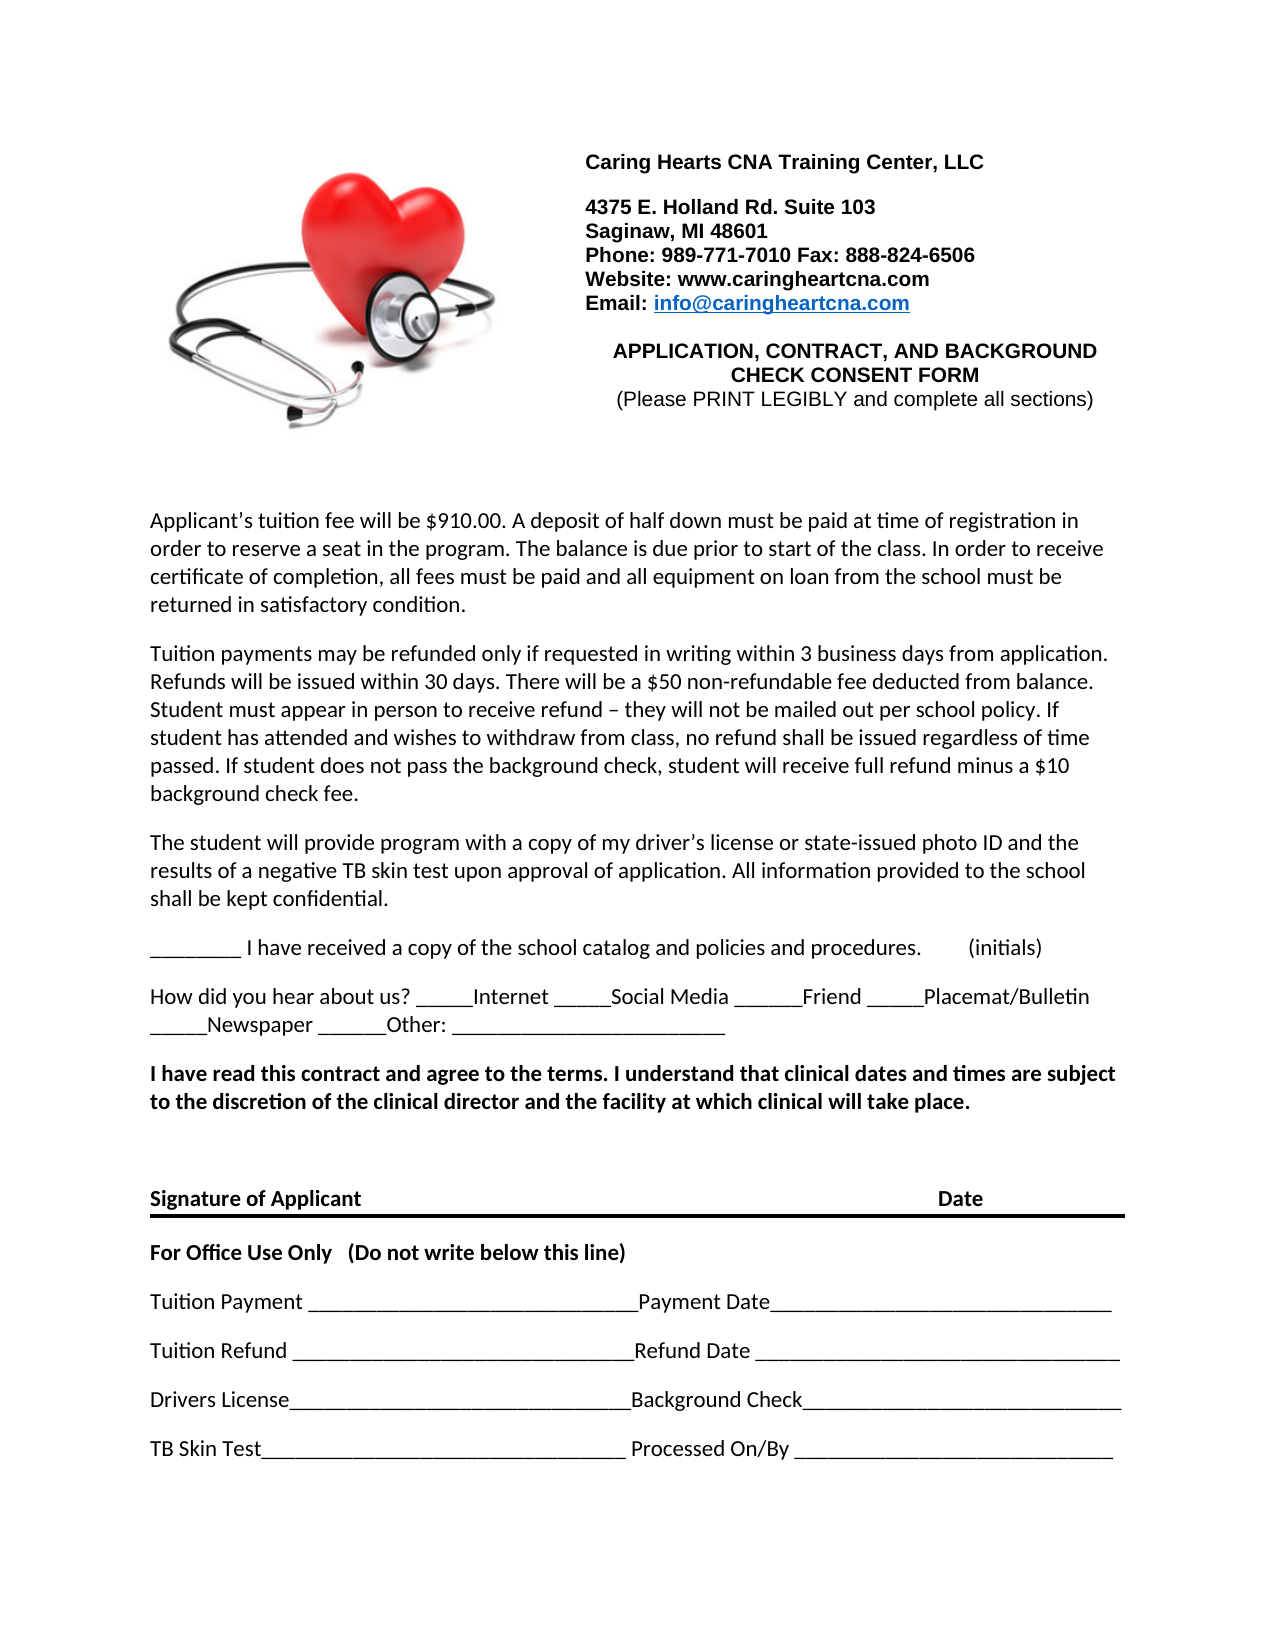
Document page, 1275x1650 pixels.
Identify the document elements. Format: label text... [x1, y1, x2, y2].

text APPLICATION, CONTRACT, AND BACKGROUND CHECK CONSENT FORM [567, 338, 1125, 386]
text I have read this contract and agree to the terms. I understand that clinical dates and times are subject to the discretion of the clinical director and the facility at which clinical will take place. [150, 1059, 1125, 1115]
text Email: info@caringheartcna.com [567, 291, 1125, 314]
text For Office Use Only (Do not write below this line) [150, 1238, 1125, 1267]
text Tuition Payment _____________________________Payment Date______________________________ [150, 1287, 1125, 1315]
text ________ I have received a copy of the school catalog and policies and procedures. (initials) [150, 933, 1125, 961]
text The student will provide program with a copy of my driver’s license or state-issued photo ID and the results of a negative TB skin test upon approval of application. All information provided to the school shall be kept confidential. [150, 828, 1125, 912]
text Drivers License______________________________Background Check____________________________ [150, 1385, 1125, 1413]
text 4375 E. Holland Rd. Suite 103 [567, 195, 1125, 219]
picture [150, 150, 567, 443]
text TB Skin Test________________________________ Processed On/By ____________________________ [150, 1434, 1125, 1462]
text (Please PRINT LEGIBLY and complete all sections) [567, 386, 1125, 410]
text Tuition Refund ______________________________Refund Date ________________________________ [150, 1336, 1125, 1364]
text Saginaw, MI 48601 [567, 219, 1125, 243]
text How did you hear about us? _____Internet _____Social Media ______Friend _____Placemat/Bulletin _____Newspaper ______Other: ________________________ [150, 982, 1125, 1038]
text Tuition payments may be refunded only if requested in writing within 3 business days from application. Refunds will be issued within 30 days. There will be a $50 non-refundable fee deducted from balance. Student must appear in person to receive refund – they will not be mailed out per school policy. If student has attended and wishes to withdraw from class, no refund shall be issued regardless of time passed. If student does not pass the background check, student will receive full refund minus a $10 background check fee. [150, 639, 1125, 807]
text Signature of Applicant Date [150, 1184, 1125, 1214]
text Caring Hearts CNA Training Center, LLC [567, 150, 1125, 174]
text Phone: 989-771-7010 Fax: 888-824-6506 [567, 243, 1125, 267]
text Website: www.caringheartcna.com [567, 267, 1125, 291]
text Applicant’s tuition fee will be $910.00. A deposit of half down must be paid at time of registration in order to reserve a seat in the program. The balance is due prior to start of the class. In order to receive certificate of completion, all fees must be paid and all equipment on loan from the school must be returned in satisfactory condition. [150, 506, 1125, 618]
